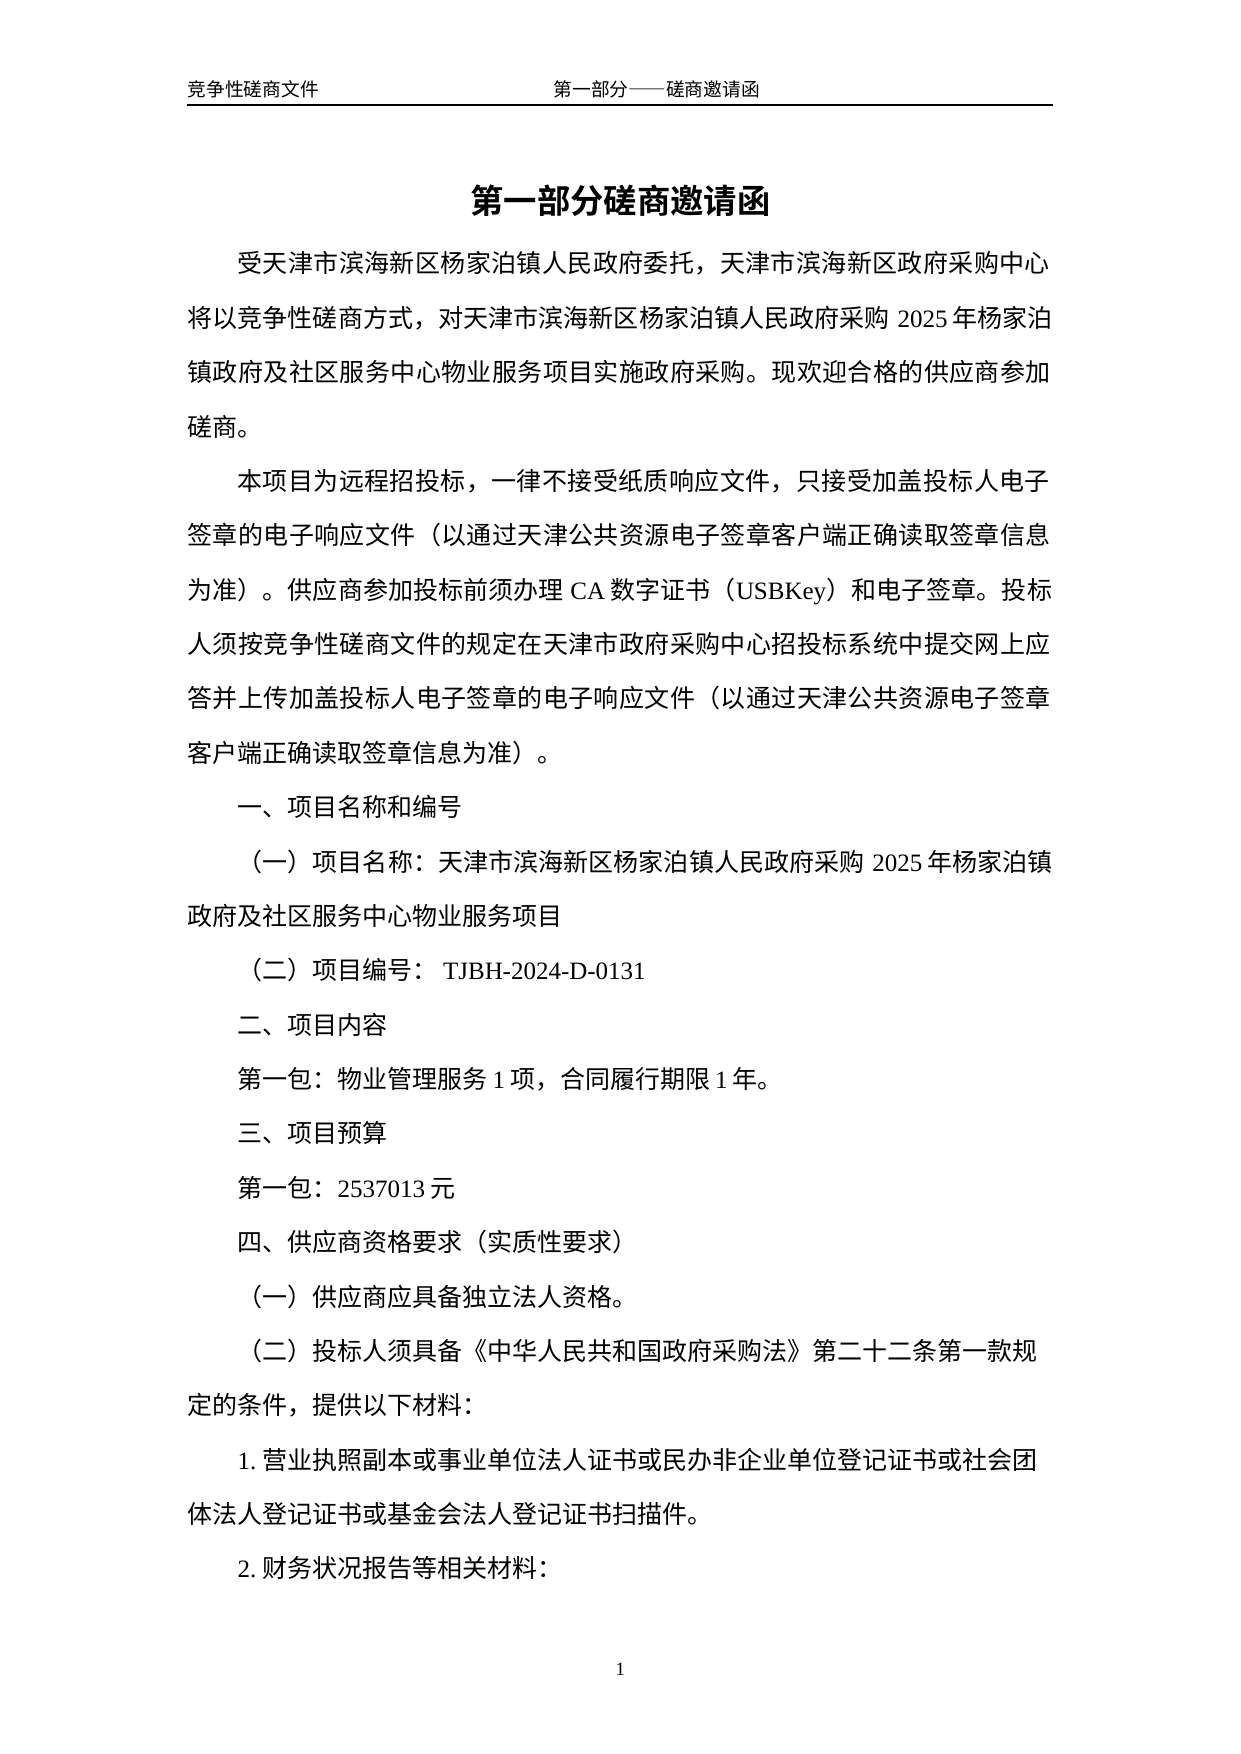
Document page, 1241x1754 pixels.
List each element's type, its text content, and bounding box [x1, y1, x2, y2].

text 2. 财务状况报告等相关材料： [187, 1549, 1053, 1585]
text 本项目为远程招投标，一律不接受纸质响应文件，只接受加盖投标人电子签章的电子响应文件（以通过天津公共资源电子签章客户端正确读取签章信息为准）。供应商参加投标前须办理CA数字证书（USBKey）和电子签章。投标人须按竞争性磋商文件的规定在天津市政府采购中心招投标系统中提交网上应答并上传加盖投标人电子签章的电子响应文件（以通过天津公共资源电子签章客户端正确读取签章信息为准）。 [187, 461, 1053, 769]
subtitle 第一部分磋商邀请函 [187, 175, 1053, 223]
text （一）项目名称：天津市滨海新区杨家泊镇人民政府采购2025年杨家泊镇政府及社区服务中心物业服务项目 [187, 842, 1053, 933]
text 第一包：2537013元 [187, 1168, 1053, 1204]
text 二、项目内容 [187, 1005, 1053, 1041]
text 四、供应商资格要求（实质性要求） [187, 1223, 1053, 1259]
text （二）项目编号： TJBH-2024-D-0131 [187, 951, 1053, 987]
text （二）投标人须具备《中华人民共和国政府采购法》第二十二条第一款规定的条件，提供以下材料： [187, 1331, 1053, 1422]
text 第一包：物业管理服务1项，合同履行期限1年。 [187, 1059, 1053, 1096]
text 受天津市滨海新区杨家泊镇人民政府委托，天津市滨海新区政府采购中心将以竞争性磋商方式，对天津市滨海新区杨家泊镇人民政府采购2025年杨家泊镇政府及社区服务中心物业服务项目实施政府采购。现欢迎合格的供应商参加磋商。 [187, 244, 1053, 443]
text 三、项目预算 [187, 1114, 1053, 1150]
text 一、项目名称和编号 [187, 788, 1053, 824]
text 1. 营业执照副本或事业单位法人证书或民办非企业单位登记证书或社会团体法人登记证书或基金会法人登记证书扫描件。 [187, 1440, 1053, 1531]
text （一）供应商应具备独立法人资格。 [187, 1277, 1053, 1313]
